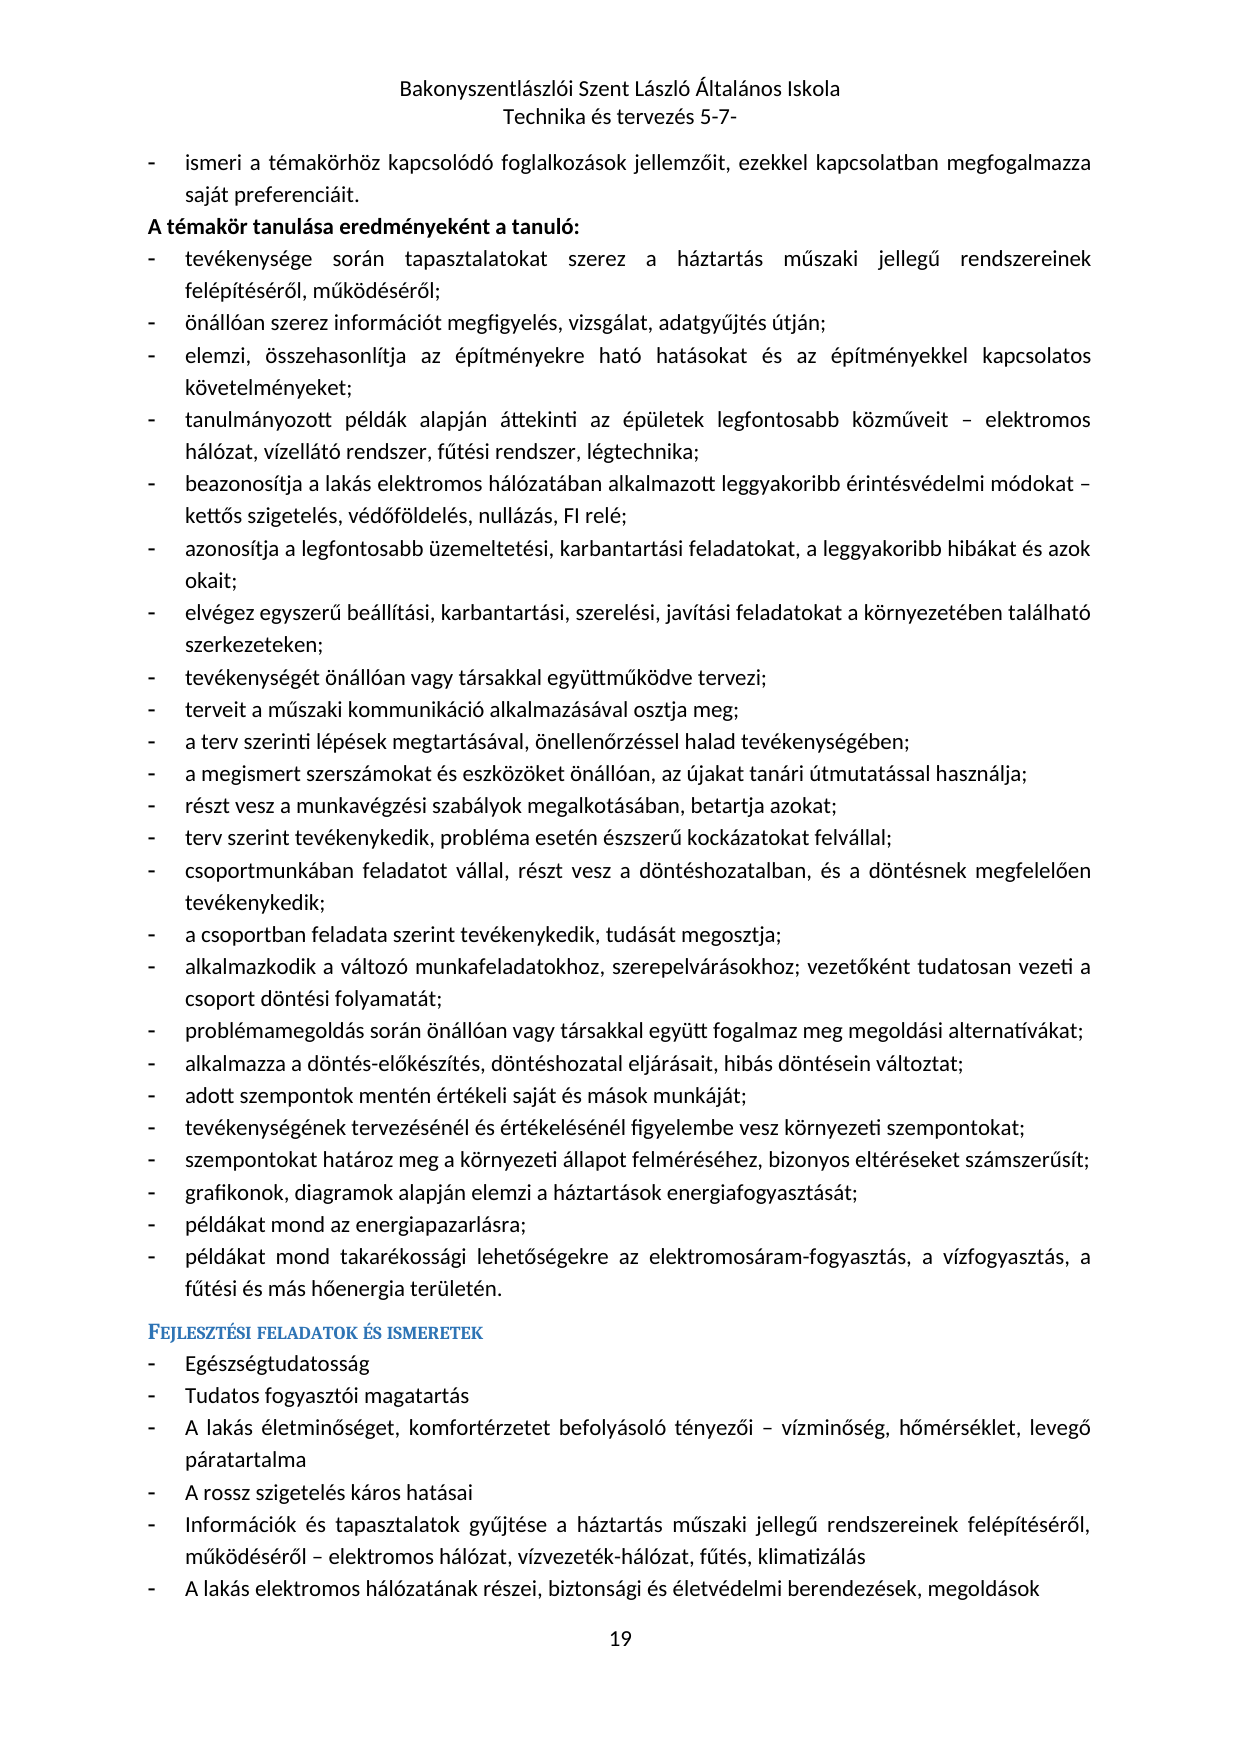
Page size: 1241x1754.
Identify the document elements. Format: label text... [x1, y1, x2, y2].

text Egészségtudatosság [148, 1349, 1093, 1377]
text ismeri a témakörhöz kapcsolódó foglalkozások jellemzőit, ezekkel kapcsolatban megfogalmazza saját preferenciáit. [148, 148, 1093, 208]
text azonosítja a legfontosabb üzemeltetési, karbantartási feladatokat, a leggyakoribb hibákat és azok okait; [148, 534, 1093, 594]
text adott szempontok mentén értékeli saját és mások munkáját; [148, 1081, 1093, 1109]
text A lakás elektromos hálózatának részei, biztonsági és életvédelmi berendezések, megoldások [148, 1574, 1093, 1602]
text csoportmunkában feladatot vállal, részt vesz a döntéshozatalban, és a döntésnek megfelelően tevékenykedik; [148, 856, 1093, 916]
subtitle Fejlesztési feladatok és ismeretek [148, 1319, 1093, 1345]
text példákat mond takarékossági lehetőségekre az elektromosáram-fogyasztás, a vízfogyasztás, a fűtési és más hőenergia területén. [148, 1242, 1093, 1302]
text önállóan szerez információt megfigyelés, vizsgálat, adatgyűjtés útján; [148, 308, 1093, 337]
text a terv szerinti lépések megtartásával, önellenőrzéssel halad tevékenységében; [148, 727, 1093, 755]
text Információk és tapasztalatok gyűjtése a háztartás műszaki jellegű rendszereinek felépítéséről, működéséről – elektromos hálózat, vízvezeték-hálózat, fűtés, klimatizálás [148, 1510, 1093, 1570]
text részt vesz a munkavégzési szabályok megalkotásában, betartja azokat; [148, 791, 1093, 819]
text A témakör tanulása eredményeként a tanuló: [148, 212, 1093, 240]
text szempontokat határoz meg a környezeti állapot felméréséhez, bizonyos eltéréseket számszerűsít; [148, 1145, 1093, 1173]
text terveit a műszaki kommunikáció alkalmazásával osztja meg; [148, 695, 1093, 723]
text tevékenységének tervezésénél és értékelésénél figyelembe vesz környezeti szempontokat; [148, 1113, 1093, 1141]
text tanulmányozott példák alapján áttekinti az épületek legfontosabb közműveit – elektromos hálózat, vízellátó rendszer, fűtési rendszer, légtechnika; [148, 405, 1093, 465]
text beazonosítja a lakás elektromos hálózatában alkalmazott leggyakoribb érintésvédelmi módokat – kettős szigetelés, védőföldelés, nullázás, FI relé; [148, 469, 1093, 530]
text tevékenységét önállóan vagy társakkal együttműködve tervezi; [148, 663, 1093, 691]
text a megismert szerszámokat és eszközöket önállóan, az újakat tanári útmutatással használja; [148, 759, 1093, 787]
text alkalmazza a döntés-előkészítés, döntéshozatal eljárásait, hibás döntésein változtat; [148, 1049, 1093, 1077]
text elemzi, összehasonlítja az építményekre ható hatásokat és az építményekkel kapcsolatos követelményeket; [148, 341, 1093, 401]
text tevékenysége során tapasztalatokat szerez a háztartás műszaki jellegű rendszereinek felépítéséről, működéséről; [148, 244, 1093, 304]
text alkalmazkodik a változó munkafeladatokhoz, szerepelvárásokhoz; vezetőként tudatosan vezeti a csoport döntési folyamatát; [148, 952, 1093, 1012]
text elvégez egyszerű beállítási, karbantartási, szerelési, javítási feladatokat a környezetében található szerkezeteken; [148, 598, 1093, 658]
text a csoportban feladata szerint tevékenykedik, tudását megosztja; [148, 920, 1093, 948]
text terv szerint tevékenykedik, probléma esetén észszerű kockázatokat felvállal; [148, 823, 1093, 852]
text Tudatos fogyasztói magatartás [148, 1381, 1093, 1409]
text grafikonok, diagramok alapján elemzi a háztartások energiafogyasztását; [148, 1178, 1093, 1206]
text A lakás életminőséget, komfortérzetet befolyásoló tényezői – vízminőség, hőmérséklet, levegő páratartalma [148, 1413, 1093, 1474]
text problémamegoldás során önállóan vagy társakkal együtt fogalmaz meg megoldási alternatívákat; [148, 1017, 1093, 1045]
text A rossz szigetelés káros hatásai [148, 1478, 1093, 1506]
text példákat mond az energiapazarlásra; [148, 1210, 1093, 1238]
